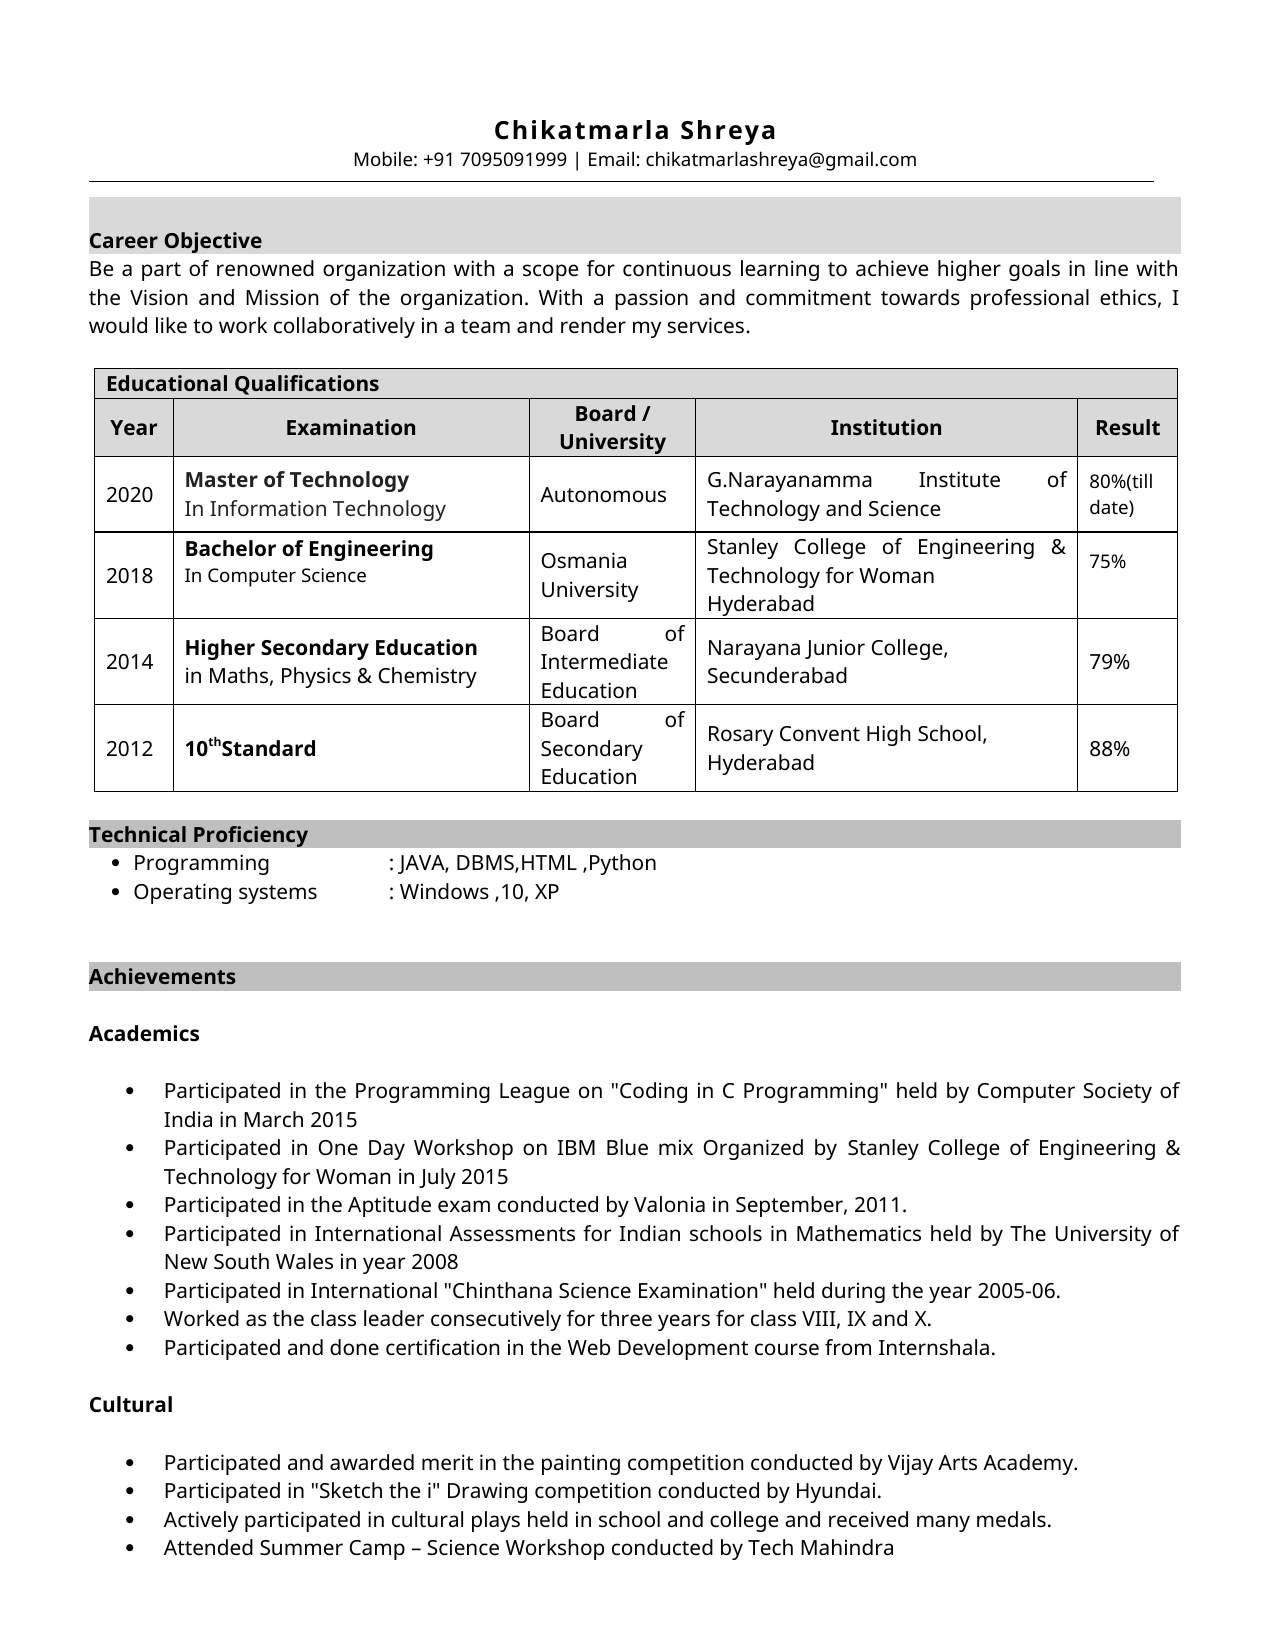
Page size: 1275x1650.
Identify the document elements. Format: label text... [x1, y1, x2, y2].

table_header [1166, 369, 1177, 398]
table_cell 88% [1078, 705, 1177, 791]
table_cell Osmania University [530, 533, 695, 618]
table_cell 2012 [95, 705, 173, 791]
table_cell Autonomous [530, 457, 695, 531]
list Participated and awarded merit in the painting competition conducted by Vijay Arts Academy. [126, 1448, 1181, 1476]
table_cell Year [95, 399, 173, 456]
list Participated in International Assessments for Indian schools in Mathematics held by The University of New South Wales in year 2008 [126, 1219, 1181, 1276]
table_cell Master of Technology In Information Technology [174, 457, 529, 531]
table_cell Result [1078, 399, 1177, 456]
text Technical Proficiency [89, 820, 1181, 848]
list Programming : JAVA, DBMS,HTML ,Python [112, 848, 1181, 877]
table_cell Examination [174, 399, 529, 456]
table_cell Board of Intermediate Education [530, 619, 695, 704]
table_cell G.Narayanamma Institute of Technology and Science [696, 457, 1077, 531]
list Worked as the class leader consecutively for three years for class VIII, IX and X. [126, 1304, 1181, 1333]
table_cell 10thStandard [174, 705, 529, 791]
table_cell 2018 [95, 533, 173, 618]
text Cultural [89, 1390, 1181, 1419]
text Academics [89, 1019, 1181, 1047]
list Attended Summer Camp – Science Workshop conducted by Tech Mahindra [126, 1533, 1181, 1562]
table_cell 79% [1078, 619, 1177, 704]
list Participated in International "Chinthana Science Examination" held during the year 2005-06. [126, 1276, 1181, 1304]
list Participated and done certification in the Web Development course from Internshala. [126, 1333, 1181, 1361]
table_cell 80%(till date) [1078, 457, 1177, 531]
table_cell Narayana Junior College, Secunderabad [696, 619, 1077, 704]
text Achievements [89, 962, 1181, 991]
list Participated in "Sketch the i" Drawing competition conducted by Hyundai. [126, 1476, 1181, 1505]
table_cell Board of Secondary Education [530, 705, 695, 791]
list Participated in One Day Workshop on IBM Blue mix Organized by Stanley College of Engineering & Technology for Woman in July 2015 [126, 1133, 1181, 1190]
list Participated in the Aptitude exam conducted by Valonia in September, 2011. [126, 1190, 1181, 1219]
text Be a part of renowned organization with a scope for continuous learning to achieve higher goals in line with the Vision and Mission of the organization. With a passion and commitment towards professional ethics, I would like to work collaboratively in a team and render my services. [89, 254, 1181, 340]
list Actively participated in cultural plays held in school and college and received many medals. [126, 1505, 1181, 1533]
table_cell Higher Secondary Education in Maths, Physics & Chemistry [174, 619, 529, 704]
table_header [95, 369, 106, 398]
list Operating systems : Windows ,10, XP [112, 877, 1181, 905]
text Career Objective [89, 197, 1181, 254]
table_cell Stanley College of Engineering & Technology for Woman Hyderabad [696, 533, 1077, 618]
table_cell 75% [1078, 533, 1177, 618]
table_cell 2014 [95, 619, 173, 704]
table_cell Board / University [530, 399, 695, 456]
table_cell Institution [696, 399, 1077, 456]
list Participated in the Programming League on "Coding in C Programming" held by Computer Society of India in March 2015 [126, 1077, 1181, 1133]
table_cell Bachelor of Engineering In Computer Science [174, 533, 529, 618]
table_cell Rosary Convent High School, Hyderabad [696, 705, 1077, 791]
table_cell 2020 [95, 457, 173, 531]
